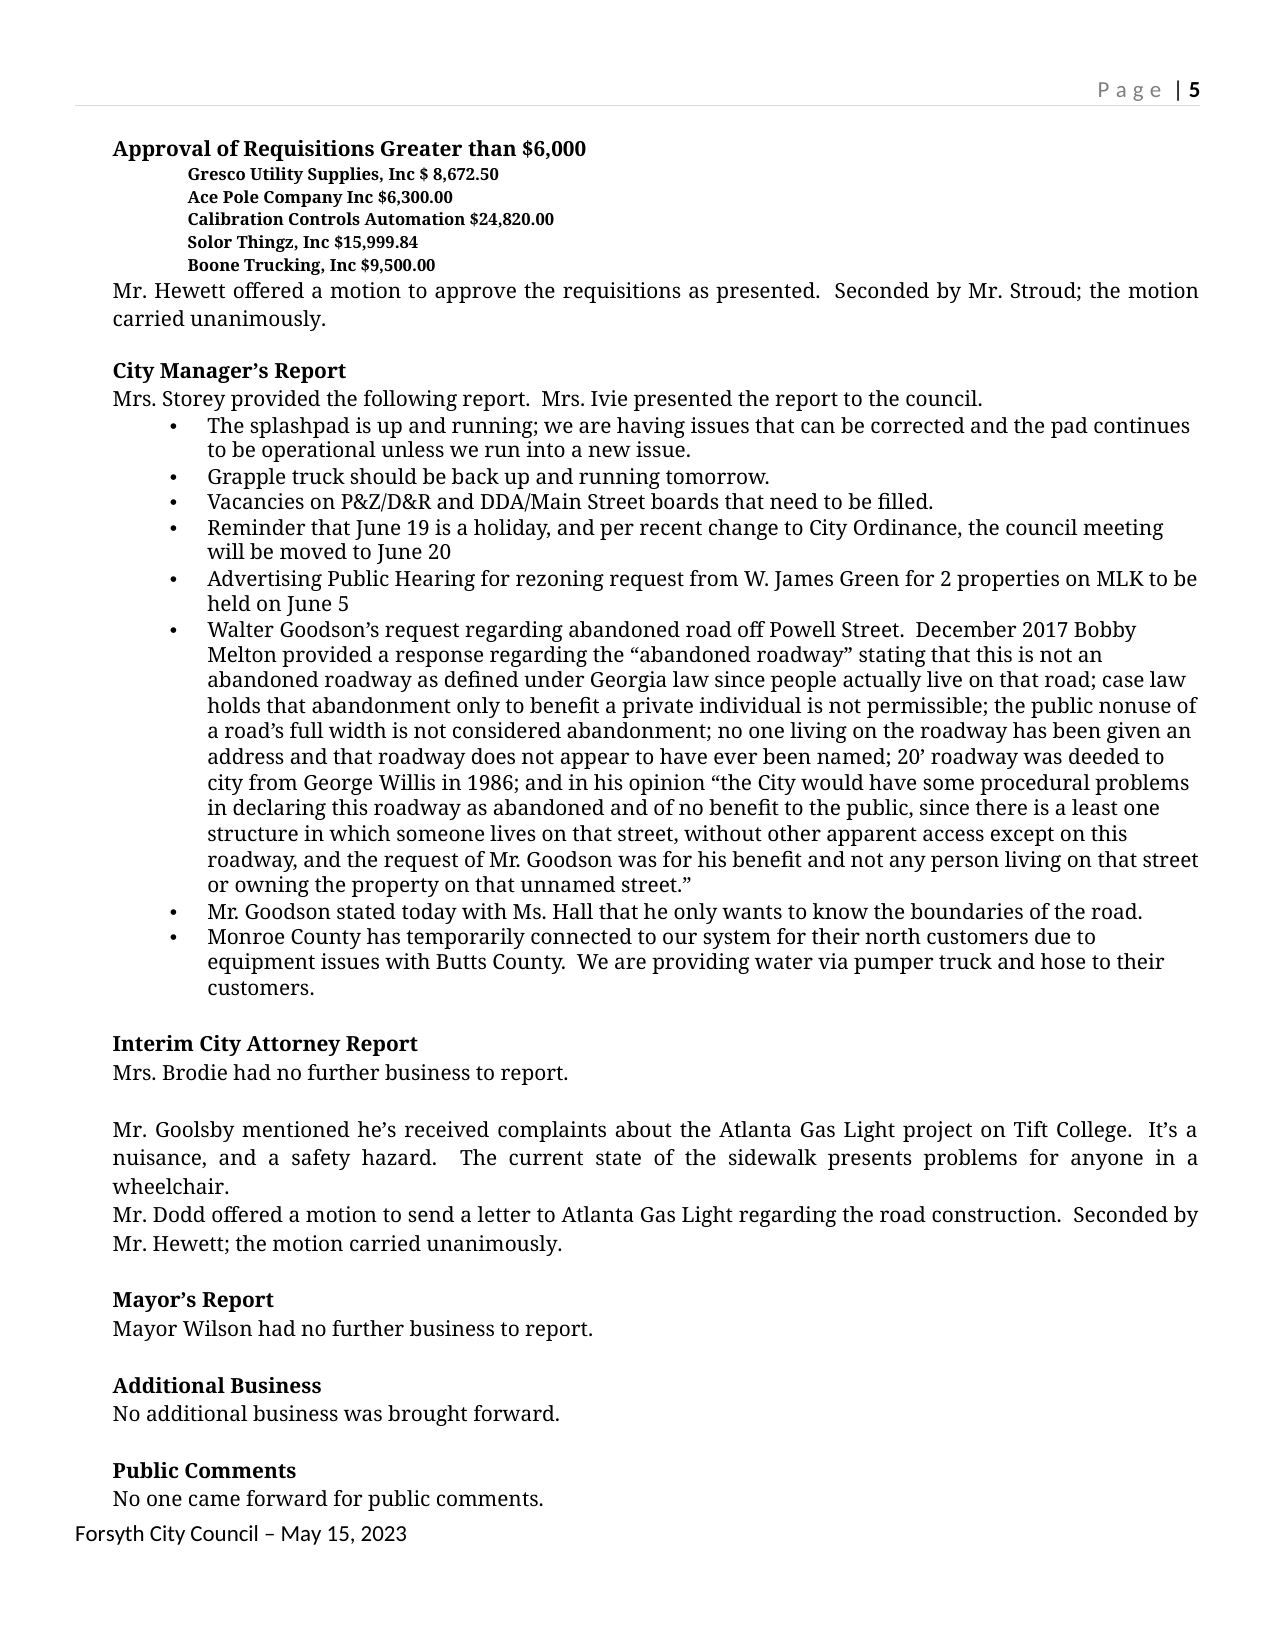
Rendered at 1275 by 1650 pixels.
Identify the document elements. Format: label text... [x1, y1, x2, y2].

text Mayor Wilson had no further business to report. [112, 1314, 1200, 1342]
text No additional business was brought forward. [112, 1399, 1200, 1428]
list Mr. Goodson stated today with Ms. Hall that he only wants to know the boundaries of the road. [169, 899, 1200, 924]
list Monroe County has temporarily connected to our system for their north customers due to equipment issues with Butts County. We are providing water via pumper truck and hose to their customers. [169, 924, 1200, 1001]
text Mrs. Storey provided the following report. Mrs. Ivie presented the report to the council. [112, 384, 1200, 413]
text Additional Business [112, 1371, 1200, 1399]
text Boone Trucking, Inc $9,500.00 [187, 253, 1200, 276]
list Grapple truck should be back up and running tomorrow. [169, 464, 1200, 489]
list Reminder that June 19 is a holiday, and per recent change to City Ordinance, the council meeting will be moved to June 20 [169, 515, 1200, 566]
text Mr. Goolsby mentioned he’s received complaints about the Atlanta Gas Light project on Tift College. It’s a nuisance, and a safety hazard. The current state of the sidewalk presents problems for anyone in a wheelchair. [112, 1115, 1200, 1200]
text Public Comments [112, 1456, 1200, 1484]
text Mayor’s Report [112, 1286, 1200, 1314]
text Approval of Requisitions Greater than $6,000 [112, 134, 1200, 163]
list The splashpad is up and running; we are having issues that can be corrected and the pad continues to be operational unless we run into a new issue. [169, 413, 1200, 464]
text Mr. Hewett offered a motion to approve the requisitions as presented. Seconded by Mr. Stroud; the motion carried unanimously. [112, 276, 1200, 333]
text Gresco Utility Supplies, Inc $ 8,672.50 [187, 163, 1200, 185]
text Mr. Dodd offered a motion to send a letter to Atlanta Gas Light regarding the road construction. Seconded by Mr. Hewett; the motion carried unanimously. [112, 1200, 1200, 1257]
text No one came forward for public comments. [112, 1484, 1200, 1513]
text Calibration Controls Automation $24,820.00 [187, 208, 1200, 231]
text Mrs. Brodie had no further business to report. [112, 1058, 1200, 1086]
list Vacancies on P&Z/D&R and DDA/Main Street boards that need to be filled. [169, 489, 1200, 515]
text Ace Pole Company Inc $6,300.00 [187, 185, 1200, 208]
text Interim City Attorney Report [112, 1029, 1200, 1058]
list Walter Goodson’s request regarding abandoned road off Powell Street. December 2017 Bobby Melton provided a response regarding the “abandoned roadway” stating that this is not an abandoned roadway as defined under Georgia law since people actually live on that road; case law holds that abandonment only to benefit a private individual is not permissible; the public nonuse of a road’s full width is not considered abandonment; no one living on the roadway has been given an address and that roadway does not appear to have ever been named; 20’ roadway was deeded to city from George Willis in 1986; and in his opinion “the City would have some procedural problems in declaring this roadway as abandoned and of no benefit to the public, since there is a least one structure in which someone lives on that street, without other apparent access except on this roadway, and the request of Mr. Goodson was for his benefit and not any person living on that street or owning the property on that unnamed street.” [169, 617, 1200, 899]
list Advertising Public Hearing for rezoning request from W. James Green for 2 properties on MLK to be held on June 5 [169, 566, 1200, 617]
text Solor Thingz, Inc $15,999.84 [187, 231, 1200, 253]
text City Manager’s Report [112, 356, 1200, 384]
